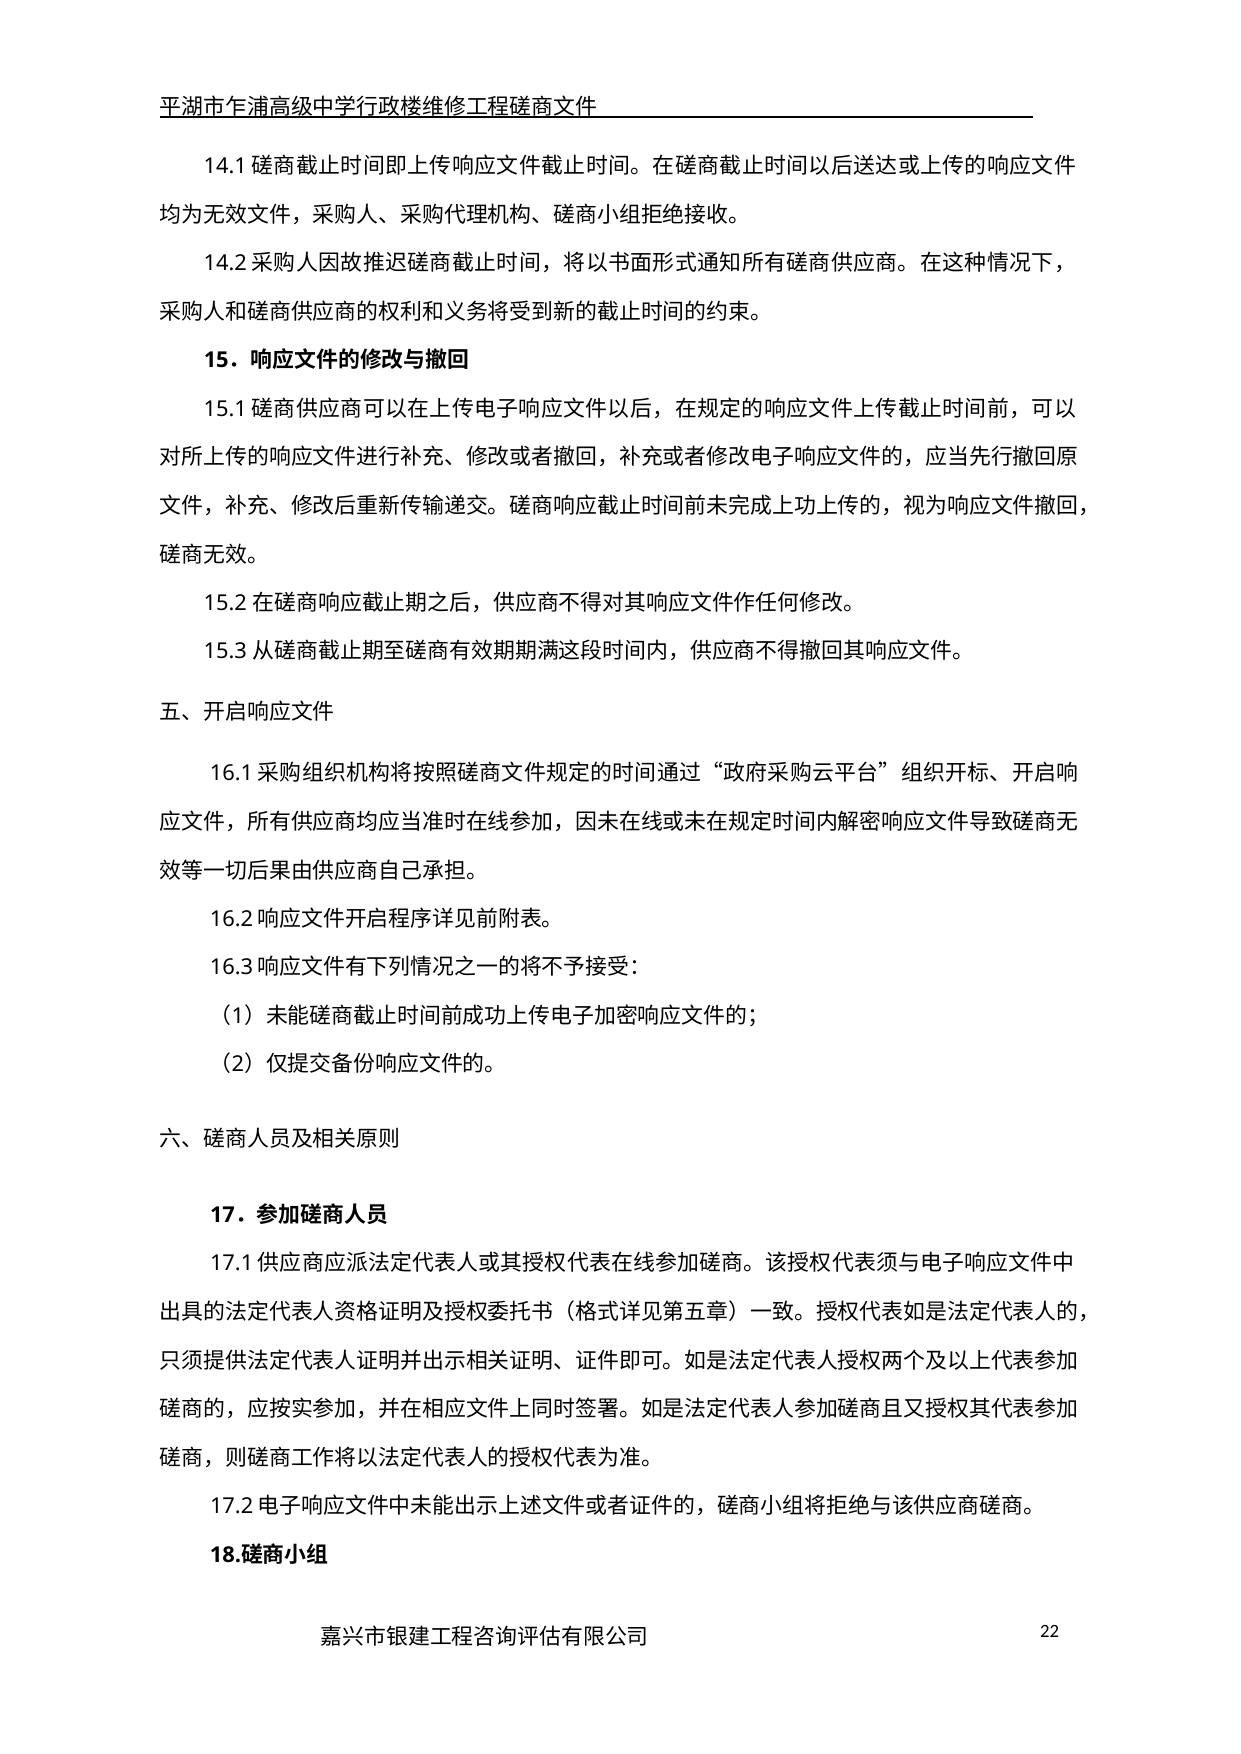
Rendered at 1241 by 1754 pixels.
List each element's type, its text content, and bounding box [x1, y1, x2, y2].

text 15．响应文件的修改与撤回 [159, 342, 1078, 374]
text 16.1采购组织机构将按照磋商文件规定的时间通过“政府采购云平台”组织开标、开启响应文件，所有供应商均应当准时在线参加，因未在线或未在规定时间内解密响应文件导致磋商无效等一切后果由供应商自己承担。 [159, 755, 1078, 885]
subtitle 五、开启响应文件 [159, 694, 1078, 726]
text 14.2采购人因故推迟磋商截止时间，将以书面形式通知所有磋商供应商。在这种情况下，采购人和磋商供应商的权利和义务将受到新的截止时间的约束。 [159, 245, 1078, 326]
text 16.2响应文件开启程序详见前附表。 [159, 901, 1078, 933]
text 16.3响应文件有下列情况之一的将不予接受： [159, 949, 1078, 981]
text 15.2 在磋商响应截止期之后，供应商不得对其响应文件作任何修改。 [159, 585, 1078, 617]
text （2）仅提交备份响应文件的。 [159, 1046, 1078, 1078]
text 14.1磋商截止时间即上传响应文件截止时间。在磋商截止时间以后送达或上传的响应文件均为无效文件，采购人、采购代理机构、磋商小组拒绝接收。 [159, 148, 1078, 229]
text 17.2电子响应文件中未能出示上述文件或者证件的，磋商小组将拒绝与该供应商磋商。 [159, 1488, 1078, 1521]
text （1）未能磋商截止时间前成功上传电子加密响应文件的； [159, 997, 1078, 1030]
text 15.3 从磋商截止期至磋商有效期期满这段时间内，供应商不得撤回其响应文件。 [159, 633, 1078, 666]
text 18.磋商小组 [159, 1536, 1078, 1569]
text 15.1磋商供应商可以在上传电子响应文件以后，在规定的响应文件上传截止时间前，可以对所上传的响应文件进行补充、修改或者撤回，补充或者修改电子响应文件的，应当先行撤回原文件，补充、修改后重新传输递交。磋商响应截止时间前未完成上功上传的，视为响应文件撤回，磋商无效。 [159, 390, 1078, 569]
text 17.1供应商应派法定代表人或其授权代表在线参加磋商。该授权代表须与电子响应文件中出具的法定代表人资格证明及授权委托书（格式详见第五章）一致。授权代表如是法定代表人的，只须提供法定代表人证明并出示相关证明、证件即可。如是法定代表人授权两个及以上代表参加磋商的，应按实参加，并在相应文件上同时签署。如是法定代表人参加磋商且又授权其代表参加磋商，则磋商工作将以法定代表人的授权代表为准。 [159, 1245, 1078, 1472]
subtitle 六、磋商人员及相关原则 [159, 1121, 1078, 1153]
text 17．参加磋商人员 [159, 1196, 1078, 1229]
